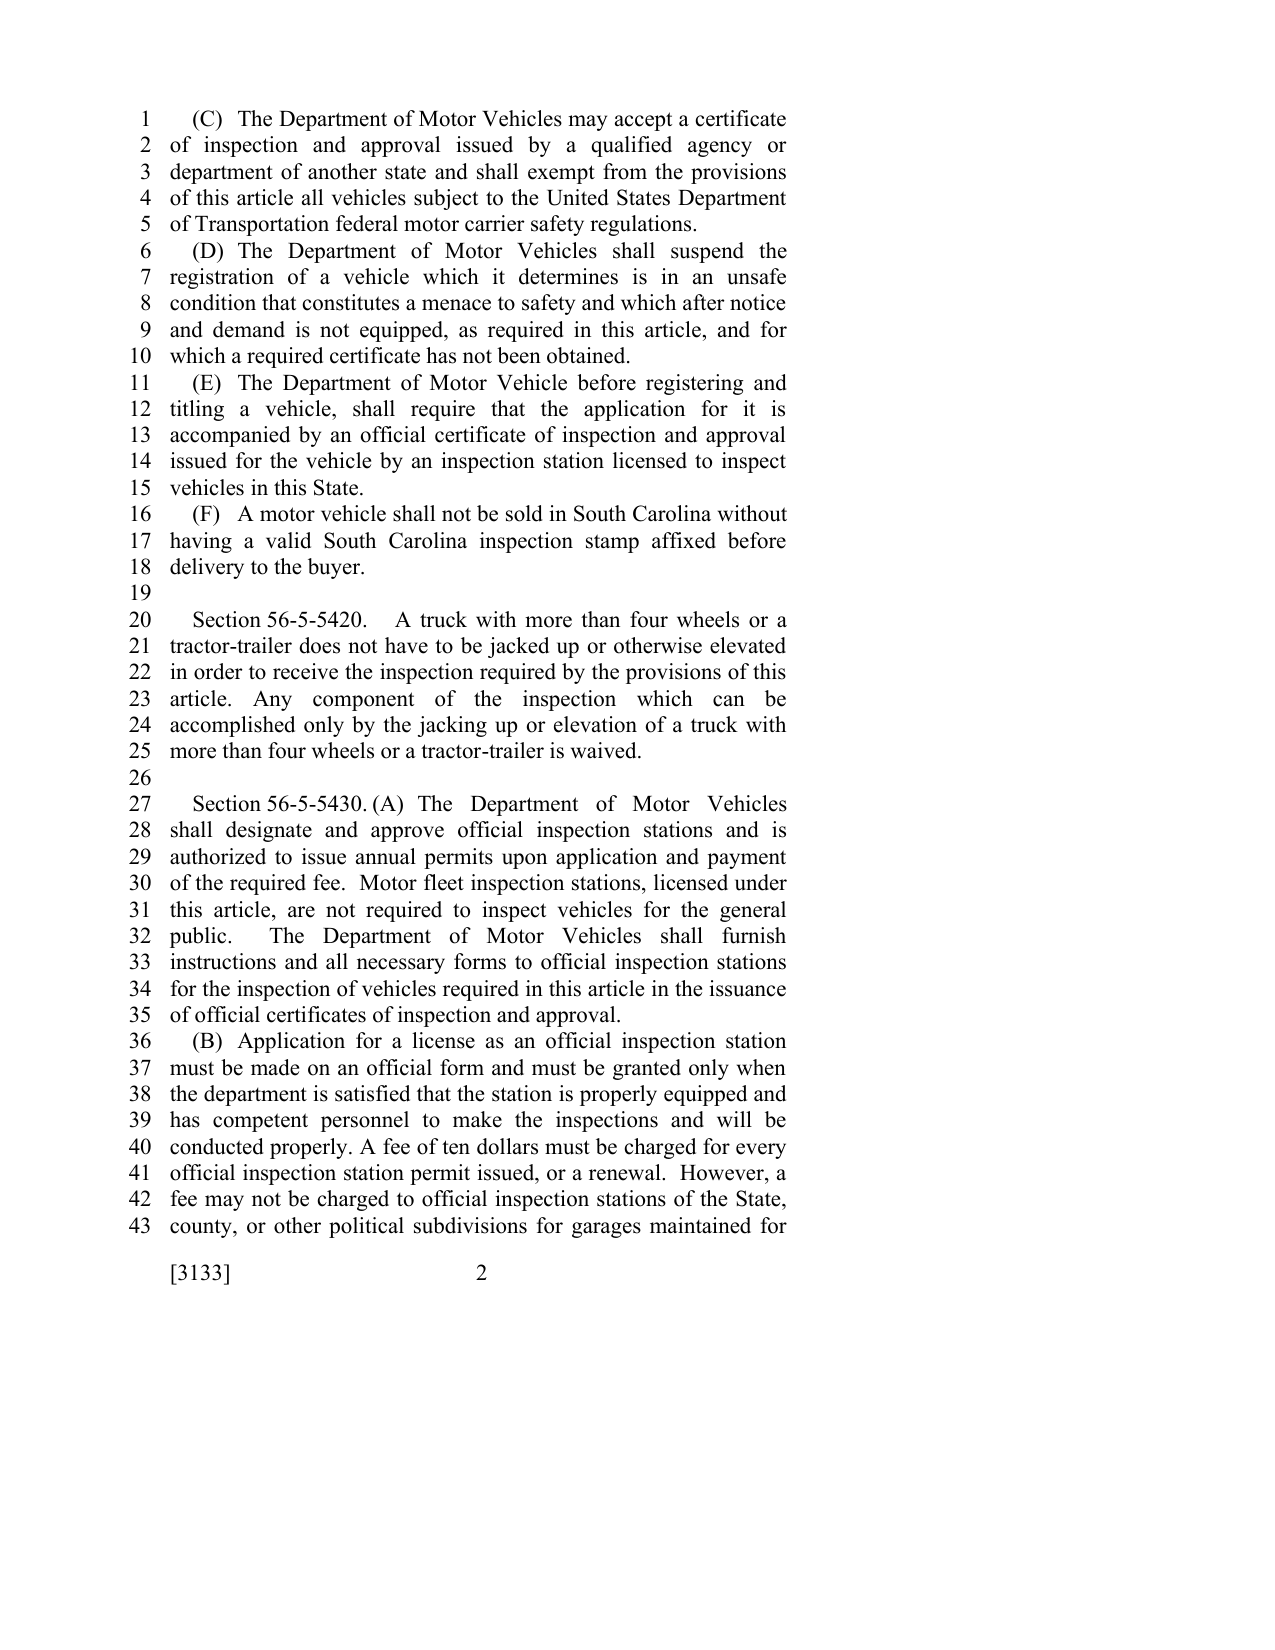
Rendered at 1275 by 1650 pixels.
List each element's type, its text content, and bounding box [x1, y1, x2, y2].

text Section 56-5-5420. A truck with more than four wheels or a tractor-trailer does not have to be jacked up or otherwise elevated in order to receive the inspection required by the provisions of this article. Any component of the inspection which can be accomplished only by the jacking up or elevation of a truck with more than four wheels or a tractor-trailer is waived. [169, 606, 787, 764]
text (D) The Department of Motor Vehicles shall suspend the registration of a vehicle which it determines is in an unsafe condition that constitutes a menace to safety and which after notice and demand is not equipped, as required in this article, and for which a required certificate has not been obtained. [169, 237, 787, 368]
text (F) A motor vehicle shall not be sold in South Carolina without having a valid South Carolina inspection stamp affixed before delivery to the buyer. [169, 500, 787, 579]
text Section 56-5-5430. (A) The Department of Motor Vehicles shall designate and approve official inspection stations and is authorized to issue annual permits upon application and payment of the required fee. Motor fleet inspection stations, licensed under this article, are not required to inspect vehicles for the general public. The Department of Motor Vehicles shall furnish instructions and all necessary forms to official inspection stations for the inspection of vehicles required in this article in the issuance of official certificates of inspection and approval. [169, 790, 787, 1027]
text (C) The Department of Motor Vehicles may accept a certificate of inspection and approval issued by a qualified agency or department of another state and shall exempt from the provisions of this article all vehicles subject to the United States Department of Transportation federal motor carrier safety regulations. [169, 105, 787, 237]
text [169, 1027, 787, 1238]
text (E) The Department of Motor Vehicle before registering and titling a vehicle, shall require that the application for it is accompanied by an official certificate of inspection and approval issued for the vehicle by an inspection station licensed to inspect vehicles in this State. [169, 368, 787, 500]
